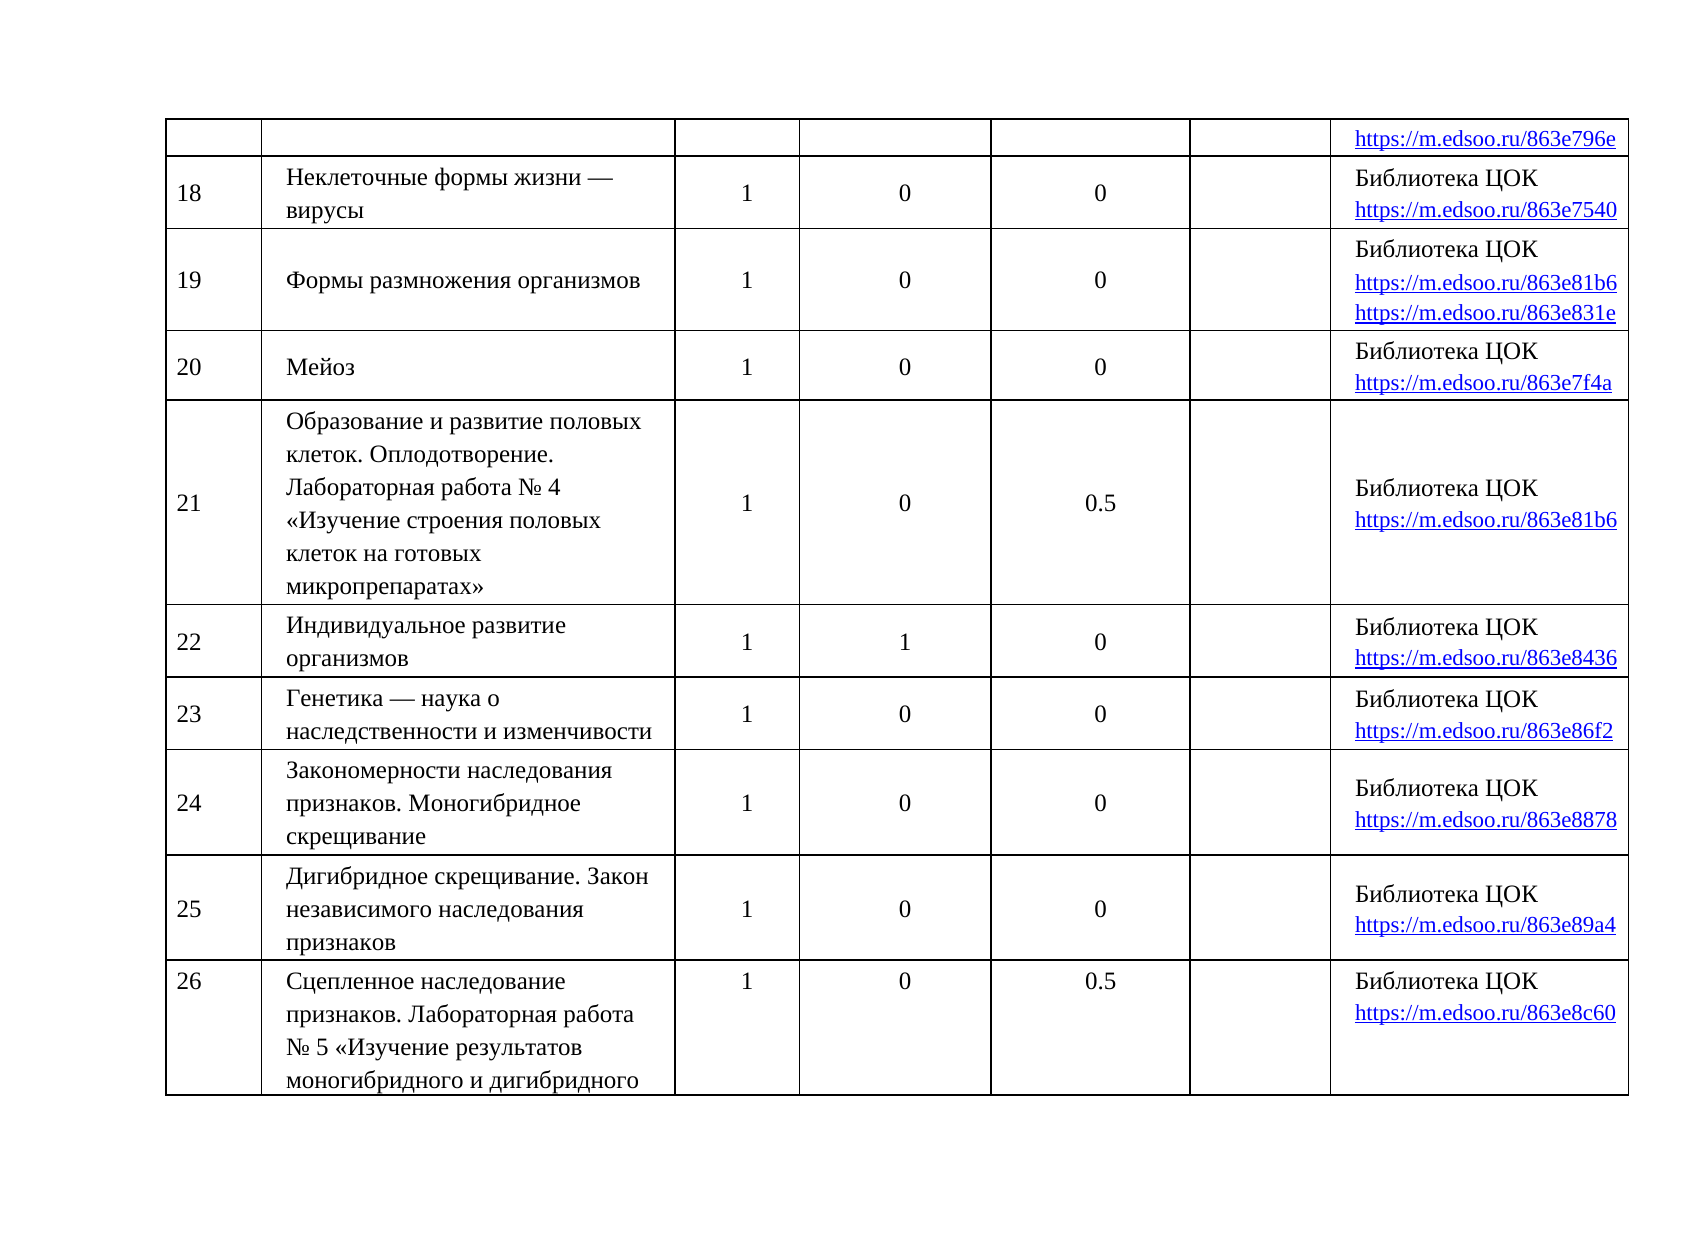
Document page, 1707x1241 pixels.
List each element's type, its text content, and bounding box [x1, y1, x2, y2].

table_cell Индивидуальное развитие организмов [262, 605, 674, 676]
table_cell 1 [800, 605, 990, 676]
table_cell Библиотека ЦОК https://m.edsoo.ru/863e7540 [1331, 157, 1628, 227]
table_cell Образование и развитие половых клеток. Оплодотворение. Лабораторная работа № 4 «Изучение строения половых клеток на готовых микропрепаратах» [262, 401, 674, 604]
table_cell 0.5 [992, 401, 1189, 604]
table_cell 0 [992, 331, 1189, 399]
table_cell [1331, 120, 1628, 155]
table_cell Мейоз [262, 331, 674, 399]
table_cell 24 [167, 750, 261, 854]
table_cell 1 [676, 678, 799, 748]
table_cell 0 [800, 401, 990, 604]
table_cell Библиотека ЦОК https://m.edsoo.ru/863e89a4 [1331, 856, 1628, 959]
table_cell 21 [167, 401, 261, 604]
table_cell 0 [992, 120, 1189, 155]
table_cell 26 [167, 961, 261, 1094]
table_cell Генетика — наука о наследственности и изменчивости [262, 678, 674, 748]
table_cell Библиотека ЦОК https://m.edsoo.ru/863e81b6 [1331, 401, 1628, 604]
table_cell 0 [992, 750, 1189, 854]
table_cell 0 [800, 331, 990, 399]
table_cell 0 [992, 229, 1189, 330]
table_cell Библиотека ЦОК https://m.edsoo.ru/863e8878 [1331, 750, 1628, 854]
table_cell 20 [167, 331, 261, 399]
table_cell 1 [676, 229, 799, 330]
table_cell 0 [800, 157, 990, 227]
table_cell Формы размножения организмов [262, 229, 674, 330]
table_cell [1191, 961, 1330, 1094]
table_cell Библиотека ЦОК https://m.edsoo.ru/863e8436 [1331, 605, 1628, 676]
table_cell 0 [800, 678, 990, 748]
table_cell Закономерности наследования признаков. Моногибридное скрещивание [262, 750, 674, 854]
table_cell 1 [676, 605, 799, 676]
table_cell 0 [992, 678, 1189, 748]
table_cell [1191, 120, 1330, 155]
table_cell 0 [800, 856, 990, 959]
table_cell 1 [676, 750, 799, 854]
table_cell [1191, 401, 1330, 604]
table_cell 0 [992, 605, 1189, 676]
table_cell 1 [676, 856, 799, 959]
table_cell [1191, 605, 1330, 676]
table_cell 0.5 [992, 961, 1189, 1094]
table_cell 0 [800, 750, 990, 854]
table_cell 1 [676, 961, 799, 1094]
table_cell [1191, 331, 1330, 399]
table_cell 23 [167, 678, 261, 748]
table_cell [1191, 229, 1330, 330]
table_cell [1191, 157, 1330, 227]
table_cell 19 [167, 229, 261, 330]
table_cell 17 [167, 120, 261, 155]
table_cell 25 [167, 856, 261, 959]
table_cell 0 [800, 120, 990, 155]
table_cell 1 [676, 157, 799, 227]
table_cell 0 [800, 229, 990, 330]
table_cell Неклеточные формы жизни — вирусы [262, 157, 674, 227]
table_cell 1 [676, 401, 799, 604]
table_cell [1191, 750, 1330, 854]
table_cell 0 [800, 961, 990, 1094]
table_cell [1191, 678, 1330, 748]
table_cell 1 [676, 331, 799, 399]
table_cell 0 [992, 157, 1189, 227]
table_cell 1 [676, 120, 799, 155]
table_cell 22 [167, 605, 261, 676]
table_cell Библиотека ЦОК https://m.edsoo.ru/863e86f2 [1331, 678, 1628, 748]
table_cell Библиотека ЦОК https://m.edsoo.ru/863e7f4a [1331, 331, 1628, 399]
table_cell Дигибридное скрещивание. Закон независимого наследования признаков [262, 856, 674, 959]
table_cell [1331, 961, 1628, 1094]
table_cell Библиотека ЦОК https://m.edsoo.ru/863e81b6 https://m.edsoo.ru/863e831e [1331, 229, 1628, 330]
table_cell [262, 961, 674, 1094]
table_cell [262, 120, 674, 155]
table_cell 18 [167, 157, 261, 227]
table_cell 0 [992, 856, 1189, 959]
table_cell [1191, 856, 1330, 959]
